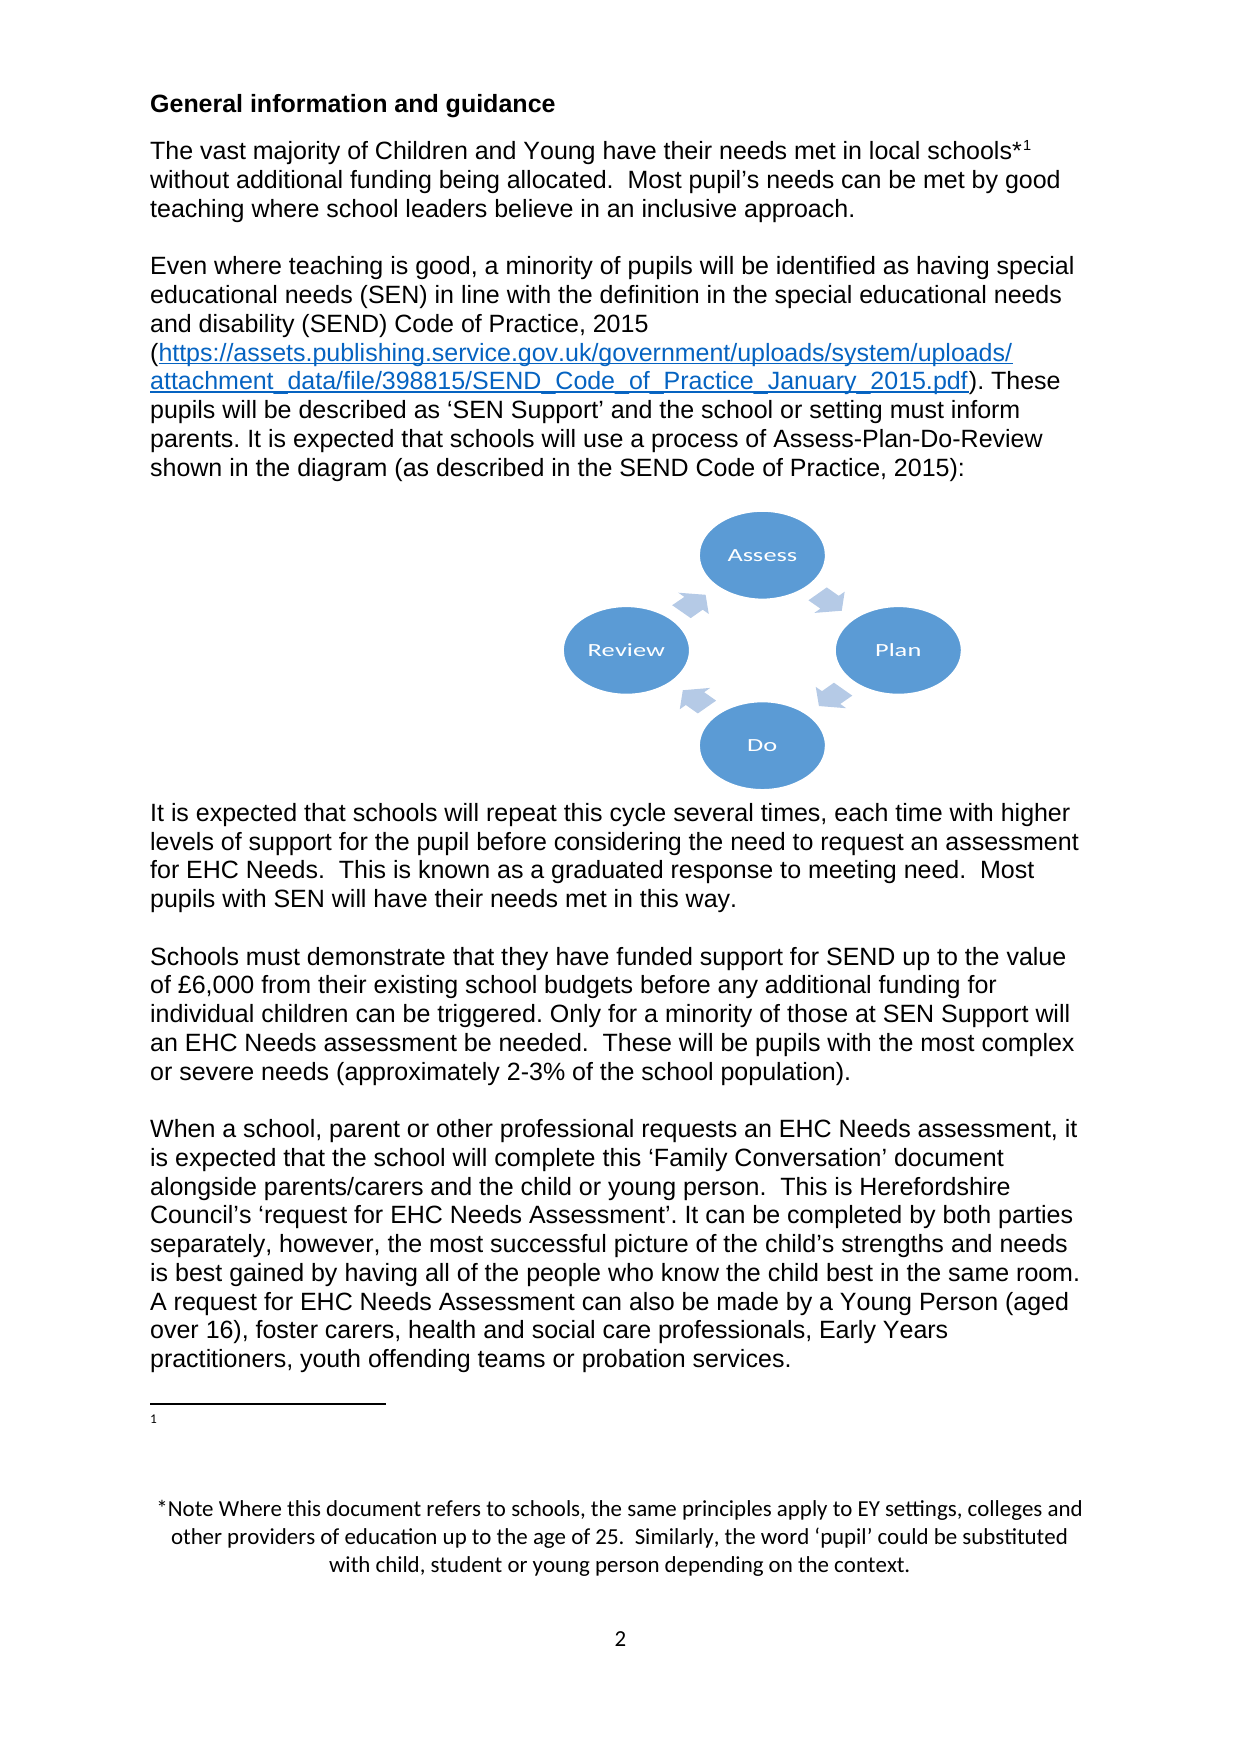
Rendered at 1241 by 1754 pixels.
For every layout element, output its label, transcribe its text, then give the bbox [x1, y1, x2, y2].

text The vast majority of Children and Young have their needs met in local schools* without additional funding being allocated. Most pupil’s needs can be met by good teaching where school leaders believe in an inclusive approach. [150, 136, 1090, 223]
text A request for EHC Needs Assessment can also be made by a Young Person (aged over 16), foster carers, health and social care professionals, Early Years practitioners, youth offending teams or probation services. [150, 1286, 1090, 1373]
text General information and guidance [150, 89, 1090, 117]
text Schools must demonstrate that they have funded support for SEND up to the value of £6,000 from their existing school budgets before any additional funding for individual children can be triggered. Only for a minority of those at SEN Support will an EHC Needs assessment be needed. These will be pupils with the most complex or severe needs (approximately 2-3% of the school population). [150, 941, 1090, 1085]
text Even where teaching is good, a minority of pupils will be identified as having special educational needs (SEN) in line with the definition in the special educational needs and disability (SEND) Code of Practice, 2015 (https://assets.publishing.service.gov.uk/government/uploads/system/uploads/attachment_data/file/398815/SEND_Code_of_Practice_January_2015.pdf). These pupils will be described as ‘SEN Support’ and the school or setting must inform parents. It is expected that schools will use a process of Assess-Plan-Do-Review shown in the diagram (as described in the SEND Code of Practice, 2015): [150, 251, 1090, 481]
text It is expected that schools will repeat this cycle several times, each time with higher levels of support for the pupil before considering the need to request an assessment for EHC Needs. This is known as a graduated response to meeting need. Most pupils with SEN will have their needs met in this way. [150, 798, 1090, 913]
text When a school, parent or other professional requests an EHC Needs assessment, it is expected that the school will complete this ‘Family Conversation’ document alongside parents/carers and the child or young person. This is Herefordshire Council’s ‘request for EHC Needs Assessment’. It can be completed by both parties separately, however, the most successful picture of the child’s strengths and needs is best gained by having all of the people who know the child best in the same room. [150, 1114, 1090, 1286]
